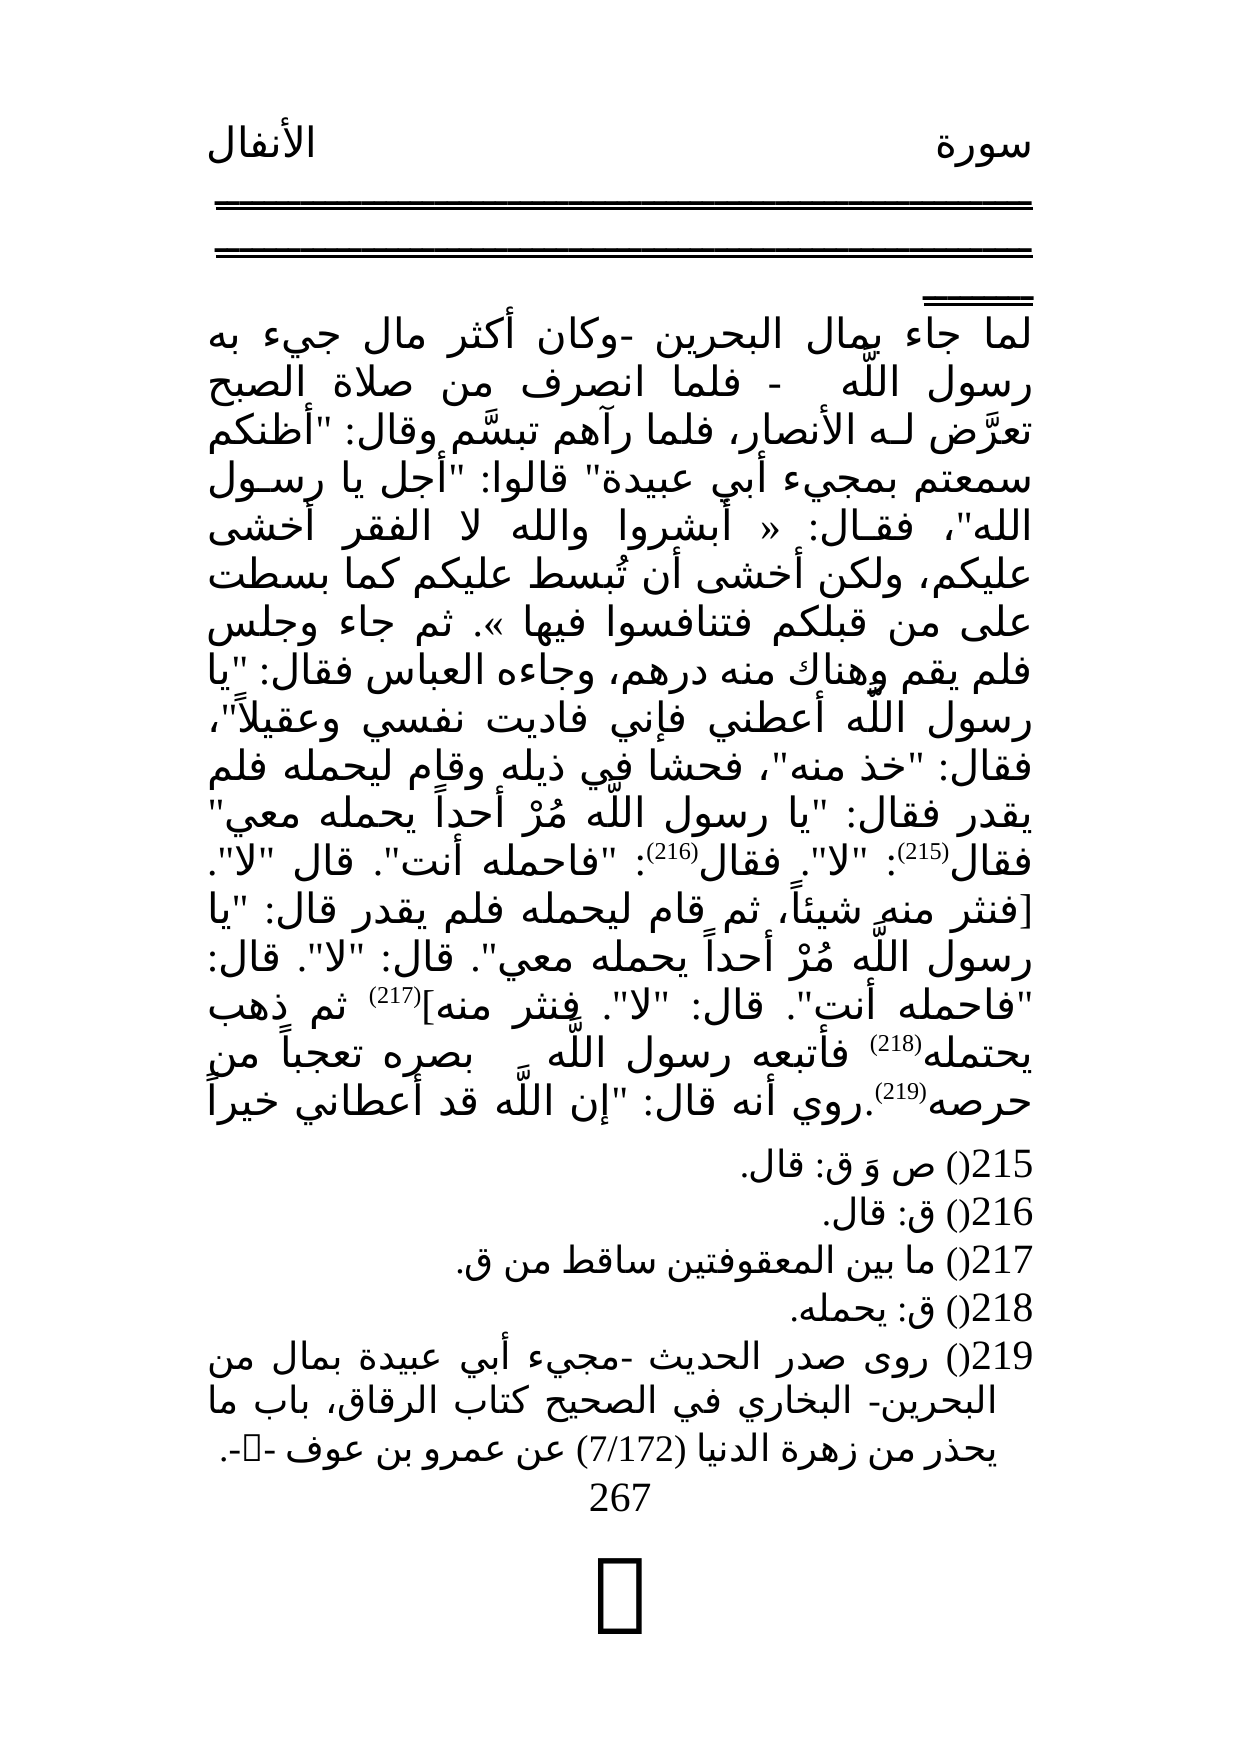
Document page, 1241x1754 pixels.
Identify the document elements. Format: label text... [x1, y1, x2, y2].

text ]            [ نزلت في عباس بن عبدالمطلب أُسِرَ يوم بدر وادعى الإسلام وأنه خرج معهم مكرهاً، فقال رسول اللَّه  : "لا نعلم ذلك منك" قال: "ماذا تأخذ مني؟ وقد علمت ما أنا فيه من كثرة العيال" فقال: "وأين المال الذي قلت لأم الفضل: إني ذاهب في وجهي هذا ولا أدري ماذا يصيبني فإن أصابني شيء فقد وضعت في موضع كذا مالاً فأنفقيه على الصبية؟" فقال: "خبر السماء، والله لقد قلت لها ما [قلت]() في سواد الليـل". ففادى نفسه وعقيل بن أبي طالب(). وفي الحديث أن أبا عبيدة بن() الجراح لما جاء بمال البحرين -وكان أكثر مال جيء به رسول اللَّه - فلما انصرف من صلاة الصبح تعرَّض لـه الأنصار، فلما رآهم تبسَّم وقال: "أظنكم سمعتم بمجيء أبي عبيدة" قالوا: "أجل يا رسـول الله"، فقـال: « أبشروا والله لا الفقر أخشى عليكم، ولكن أخشى أن تُبسط عليكم كما بسطت على من قبلكم فتنافسوا فيها ». ثم جاء وجلس فلم يقم وهناك منه درهم، وجاءه العباس فقال: "يا رسول اللَّه أعطني فإني فاديت نفسي وعقيلاً"، فقال: "خذ منه"، فحشا في ذيله وقام ليحمله فلم يقدر فقال: "يا رسول اللَّه مُرْ أحداً يحمله معي" فقال(): "لا". فقال(): "فاحمله أنت". قال "لا". [فنثر منه شيئاً، ثم قام ليحمله فلم يقدر قال: "يا رسول اللَّه مُرْ أحداً يحمله معي". قال: "لا". قال: "فاحمله أنت". قال: "لا". فنثر منه]() ثم ذهب يحتمله() فأتبعه رسول اللَّه  بصره تعجباً من حرصه().روي أنه قال: "إن اللَّه قد أعطاني خيراً منه، إنَّ لي عشرين عبداً وأدناهم ليضرب في عشرين ألفاً(). [207, 310, 1033, 1124]
